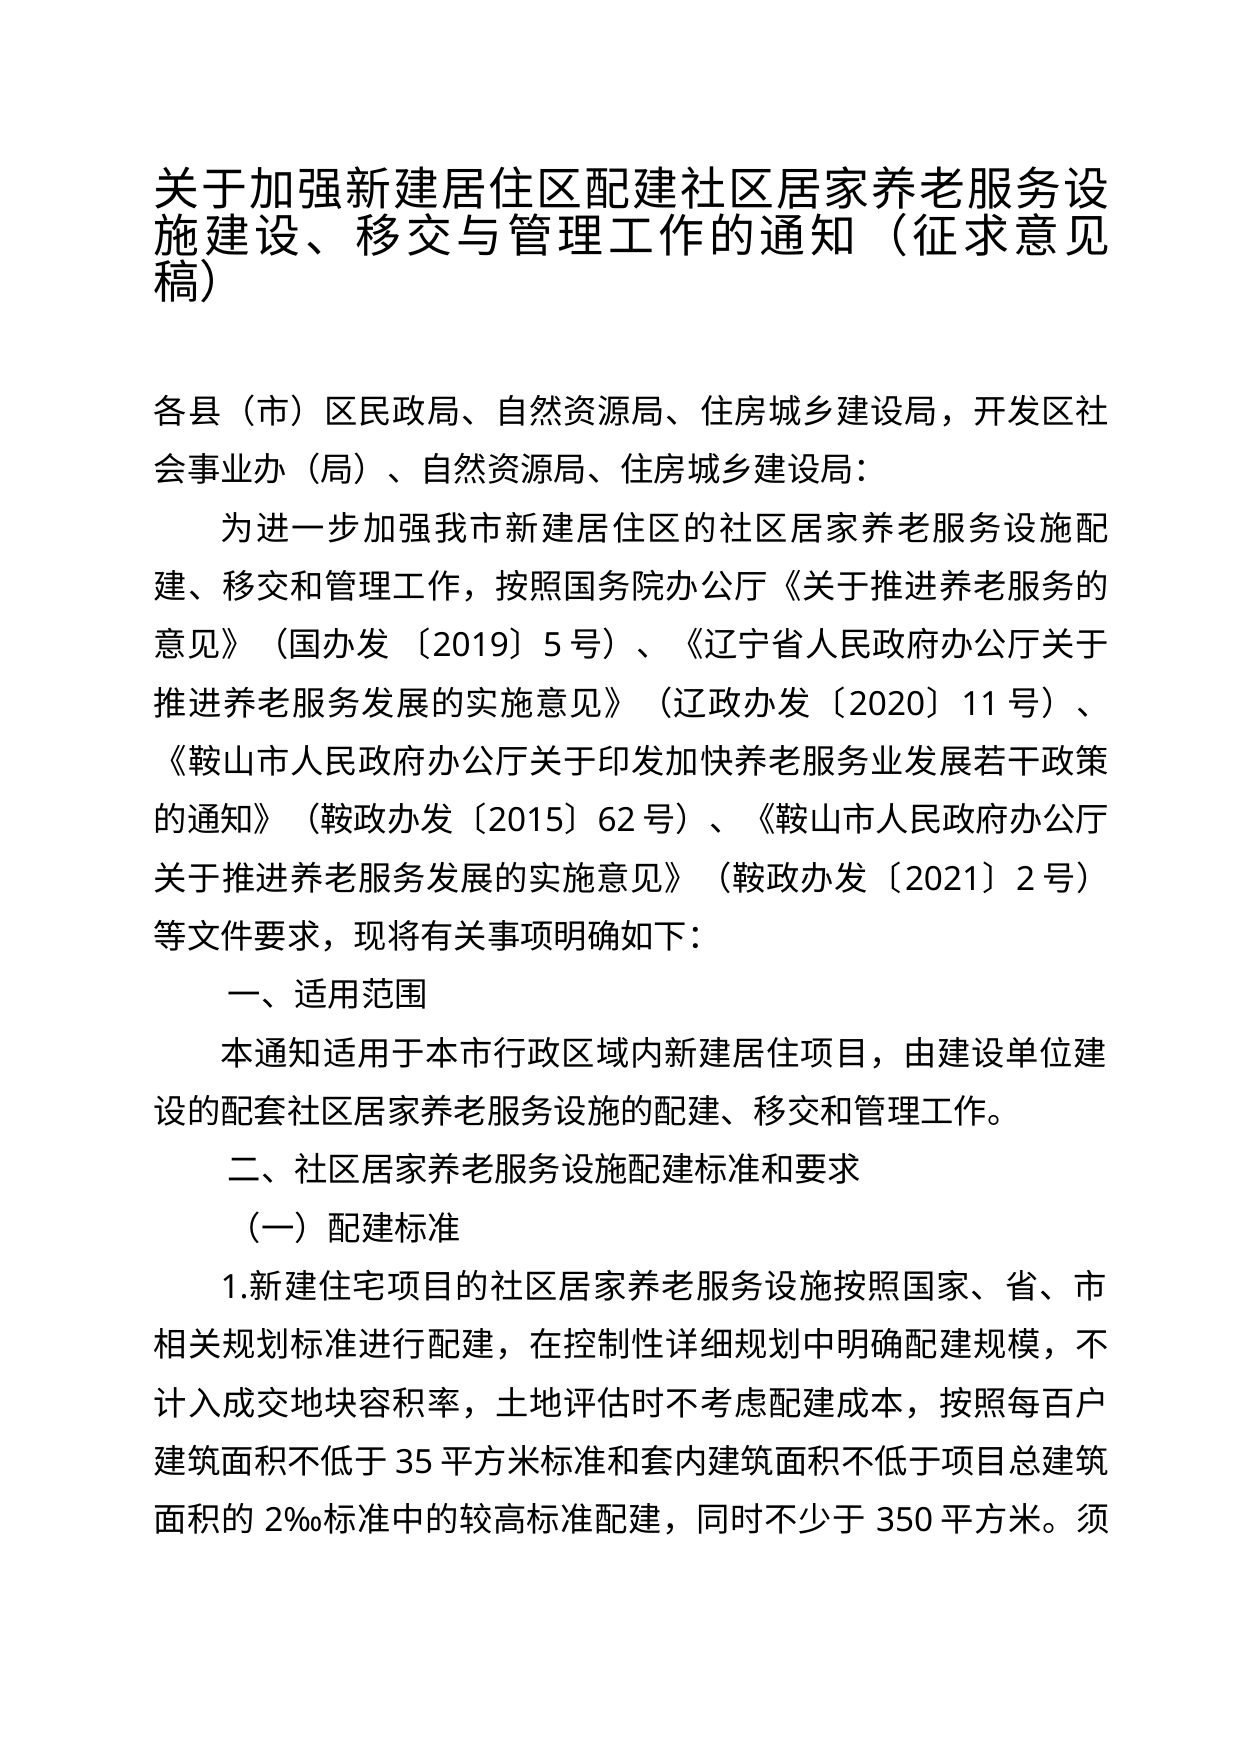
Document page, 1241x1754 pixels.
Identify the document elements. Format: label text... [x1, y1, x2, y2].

text 关于加强新建居住区配建社区居家养老服务设施建设、移交与管理工作的通知（征求意见稿） [154, 169, 1110, 308]
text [154, 1252, 1110, 1543]
text 本通知适用于本市行政区域内新建居住项目，由建设单位建设的配套社区居家养老服务设施的配建、移交和管理工作。 [154, 1018, 1110, 1135]
text 各县（市）区民政局、自然资源局、住房城乡建设局，开发区社会事业办（局）、自然资源局、住房城乡建设局： [154, 377, 1110, 493]
text （一）配建标准 [154, 1193, 1110, 1252]
text 二、社区居家养老服务设施配建标准和要求 [154, 1135, 1110, 1193]
text 为进一步加强我市新建居住区的社区居家养老服务设施配建、移交和管理工作，按照国务院办公厅《关于推进养老服务的意见》（国办发 〔2019〕5号）、《辽宁省人民政府办公厅关于推进养老服务发展的实施意见》（辽政办发〔2020〕11号）、《鞍山市人民政府办公厅关于印发加快养老服务业发展若干政策的通知》（鞍政办发〔2015〕62号）、《鞍山市人民政府办公厅关于推进养老服务发展的实施意见》（鞍政办发〔2021〕2号）等文件要求，现将有关事项明确如下： [154, 493, 1110, 960]
text 一、适用范围 [154, 960, 1110, 1018]
